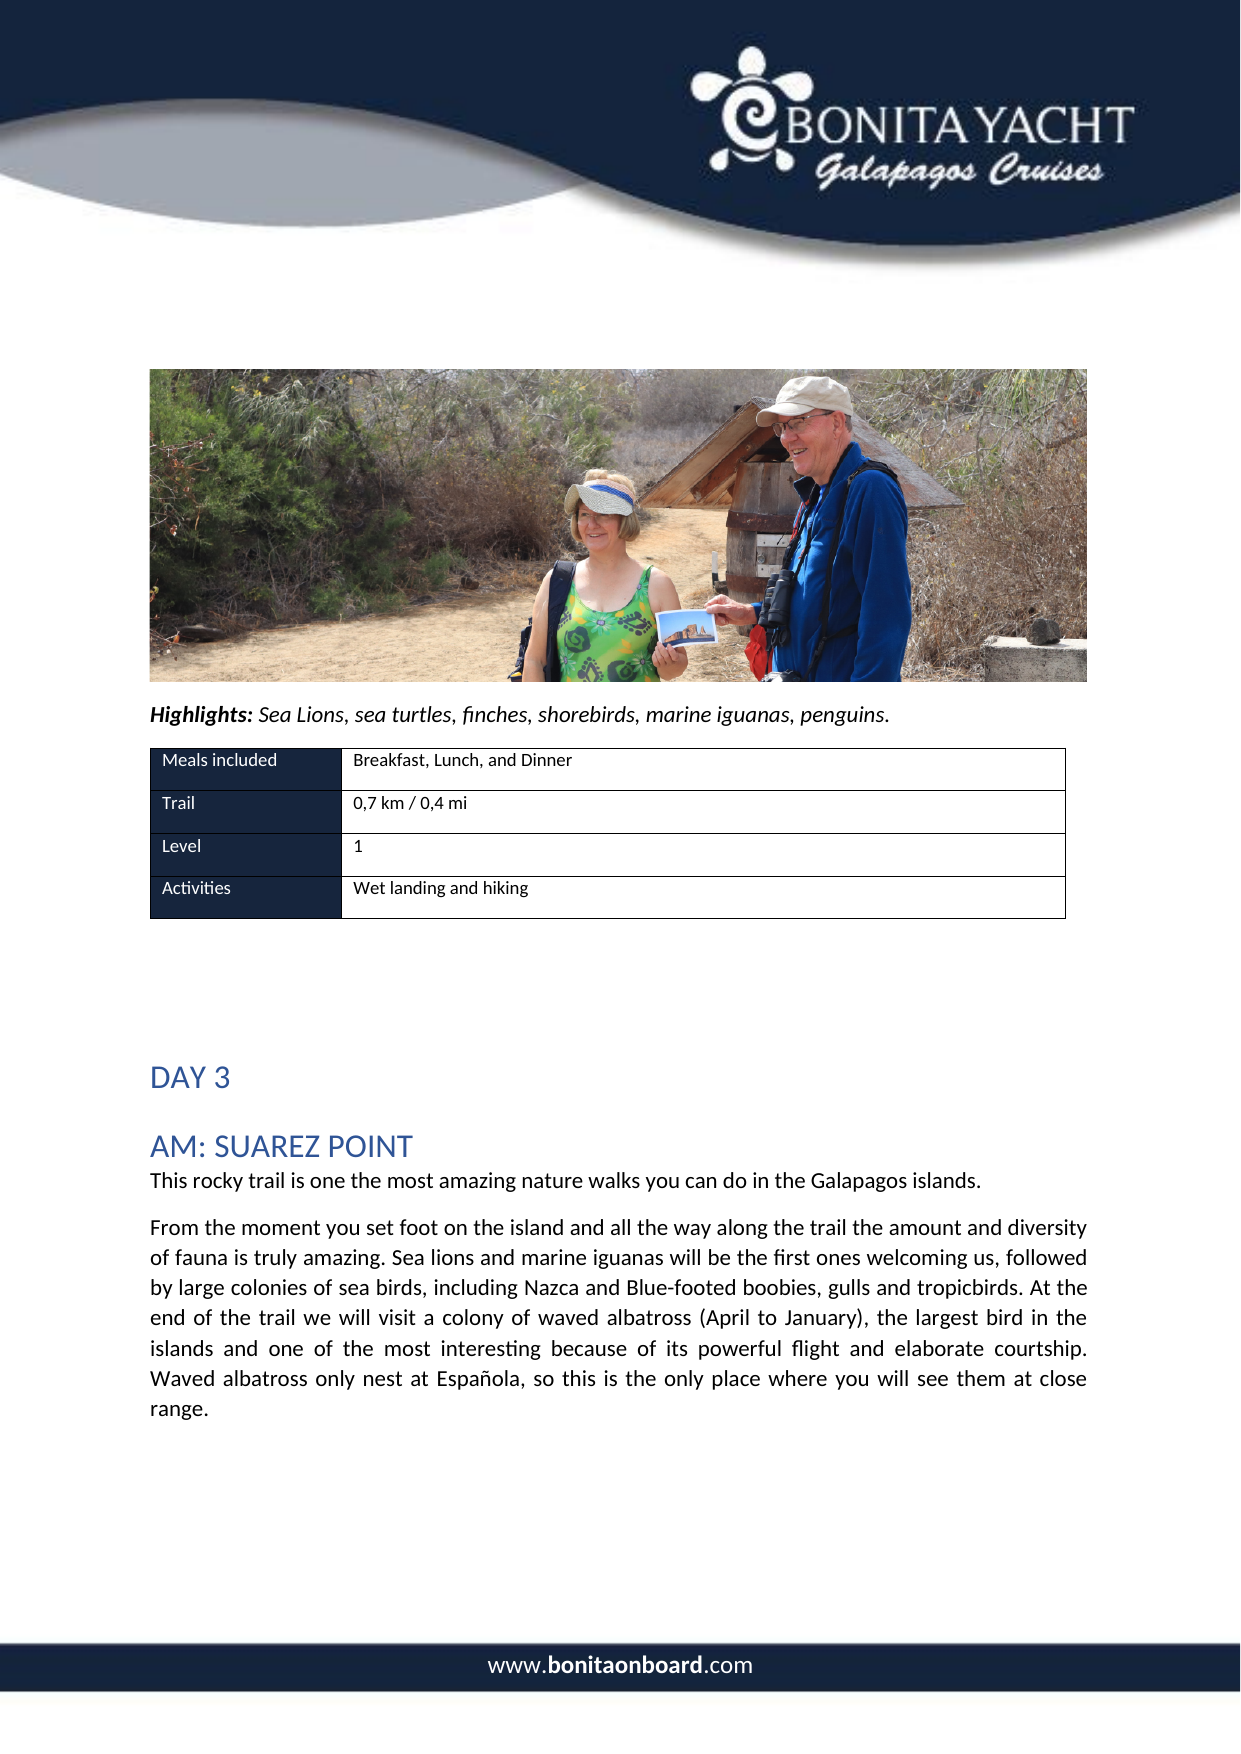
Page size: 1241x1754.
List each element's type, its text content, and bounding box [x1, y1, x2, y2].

picture [0, 0, 1241, 302]
text Highlights: Sea Lions, sea turtles, finches, shorebirds, marine iguanas, penguins. [150, 701, 1090, 728]
table_cell Level [151, 834, 341, 876]
table_header Breakfast, Lunch, and Dinner [342, 749, 1065, 790]
picture [149, 369, 1087, 682]
text DAY 3 [150, 1056, 1090, 1097]
table_cell Wet landing and hiking [342, 877, 1065, 918]
table_cell 0,7 km / 0,4 mi [342, 791, 1065, 833]
table_cell Trail [151, 791, 341, 833]
table_header Meals included [151, 749, 341, 790]
text From the moment you set foot on the island and all the way along the trail the amount and diversity of fauna is truly amazing. Sea lions and marine iguanas will be the first ones welcoming us, followed by large colonies of sea birds, including Nazca and Blue-footed boobies, gulls and tropicbirds. At the end of the trail we will visit a colony of waved albatross (April to January), the largest bird in the islands and one of the most interesting because of its powerful flight and elaborate courtship. Waved albatross only nest at Española, so this is the only place where you will see them at close range. [150, 1213, 1090, 1422]
table_cell 1 [342, 834, 1065, 876]
table_cell Activities [151, 877, 341, 918]
text This rocky trail is one the most amazing nature walks you can do in the Galapagos islands. [150, 1166, 1090, 1194]
text AM: SUAREZ POINT [150, 1125, 1090, 1166]
picture [0, 1604, 1241, 1732]
